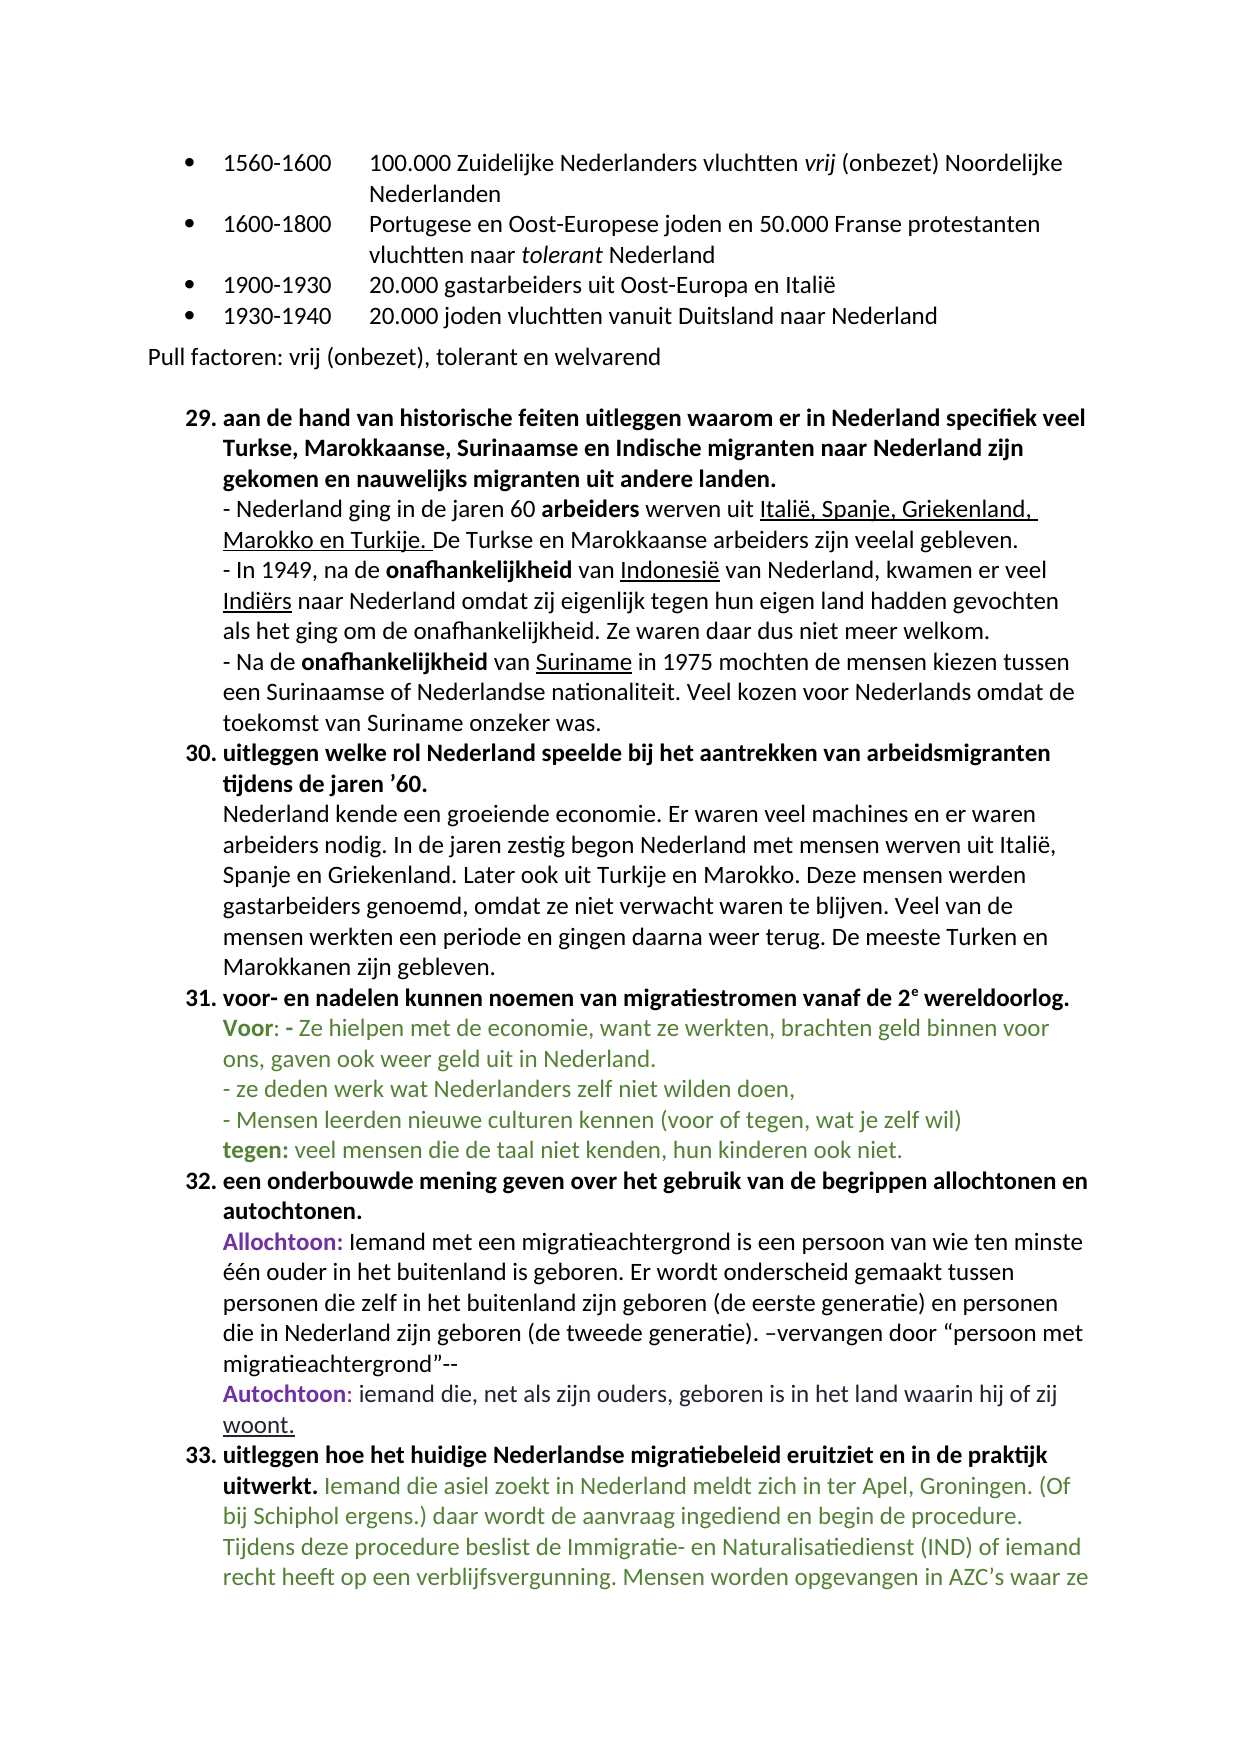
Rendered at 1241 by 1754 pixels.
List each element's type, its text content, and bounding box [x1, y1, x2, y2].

list uitleggen welke rol Nederland speelde bij het aantrekken van arbeidsmigranten tijdens de jaren ’60. Nederland kende een groeiende economie. Er waren veel machines en er waren arbeiders nodig. In de jaren zestig begon Nederland met mensen werven uit Italië, Spanje en Griekenland. Later ook uit Turkije en Marokko. Deze mensen werden gastarbeiders genoemd, omdat ze niet verwacht waren te blijven. Veel van de mensen werkten een periode en gingen daarna weer terug. De meeste Turken en Marokkanen zijn gebleven. [185, 737, 1093, 982]
list 1600-1800 Portugese en Oost-Europese joden en 50.000 Franse protestanten vluchtten naar tolerant Nederland [185, 209, 1093, 270]
list 1930-1940 20.000 joden vluchtten vanuit Duitsland naar Nederland [185, 300, 1093, 331]
list 1900-1930 20.000 gastarbeiders uit Oost-Europa en Italië [185, 270, 1093, 300]
text Pull factoren: vrij (onbezet), tolerant en welvarend [148, 341, 1093, 371]
list een onderbouwde mening geven over het gebruik van de begrippen allochtonen en autochtonen. Allochtoon: Iemand met een migratieachtergrond is een persoon van wie ten minste één ouder in het buitenland is geboren. Er wordt onderscheid gemaakt tussen personen die zelf in het buitenland zijn geboren (de eerste generatie) en personen die in Nederland zijn geboren (de tweede generatie). –vervangen door “persoon met migratieachtergrond”-- Autochtoon: iemand die, net als zijn ouders, geboren is in het land waarin hij of zij woont. [185, 1165, 1093, 1439]
list aan de hand van historische feiten uitleggen waarom er in Nederland specifiek veel Turkse, Marokkaanse, Surinaamse en Indische migranten naar Nederland zijn gekomen en nauwelijks migranten uit andere landen. - Nederland ging in de jaren 60 arbeiders werven uit Italië, Spanje, Griekenland, Marokko en Turkije. De Turkse en Marokkaanse arbeiders zijn veelal gebleven. - In 1949, na de onafhankelijkheid van Indonesië van Nederland, kwamen er veel Indiërs naar Nederland omdat zij eigenlijk tegen hun eigen land hadden gevochten als het ging om de onafhankelijkheid. Ze waren daar dus niet meer welkom. - Na de onafhankelijkheid van Suriname in 1975 mochten de mensen kiezen tussen een Surinaamse of Nederlandse nationaliteit. Veel kozen voor Nederlands omdat de toekomst van Suriname onzeker was. [185, 402, 1093, 737]
list 1560-1600 100.000 Zuidelijke Nederlanders vluchtten vrij (onbezet) Noordelijke Nederlanden [185, 148, 1093, 209]
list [185, 1439, 1093, 1592]
list voor- en nadelen kunnen noemen van migratiestromen vanaf de 2e wereldoorlog. Voor: - Ze hielpen met de economie, want ze werkten, brachten geld binnen voor ons, gaven ook weer geld uit in Nederland. - ze deden werk wat Nederlanders zelf niet wilden doen, - Mensen leerden nieuwe culturen kennen (voor of tegen, wat je zelf wil) tegen: veel mensen die de taal niet kenden, hun kinderen ook niet. [185, 982, 1093, 1165]
